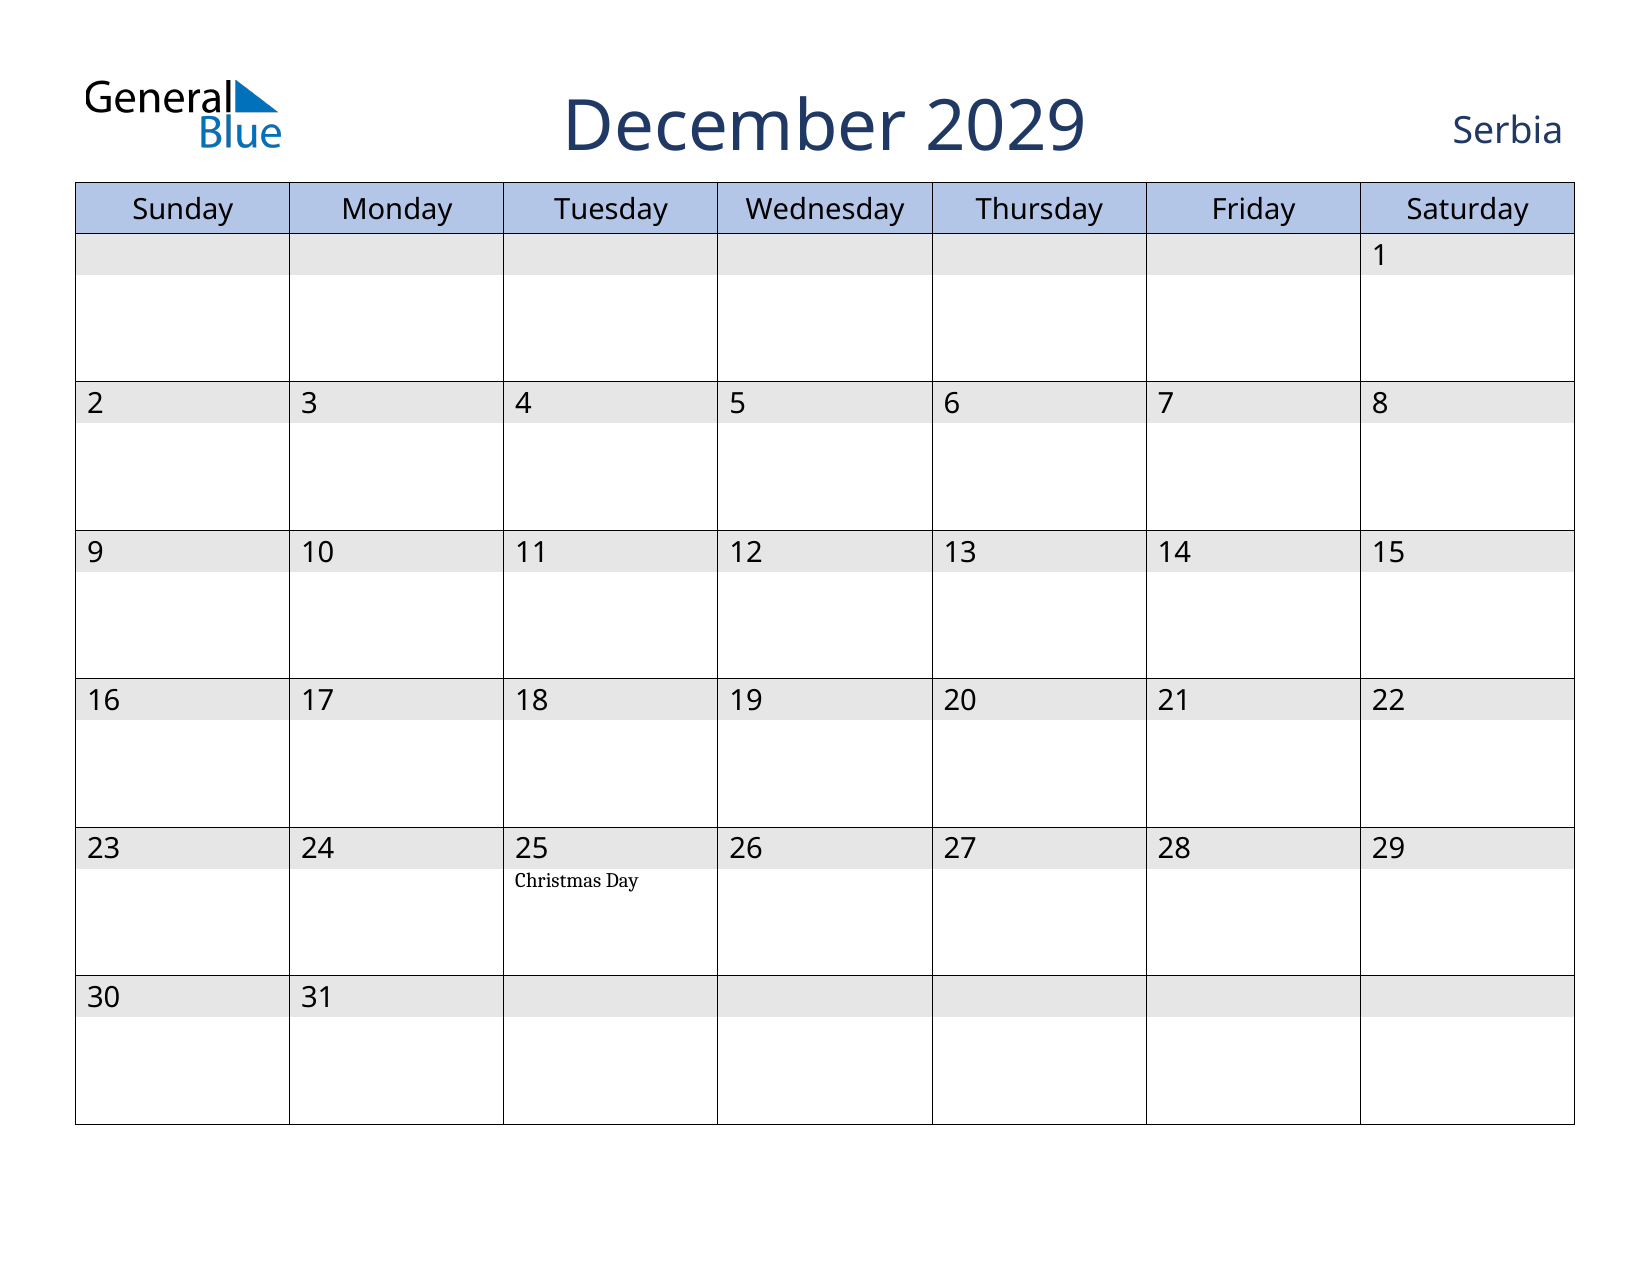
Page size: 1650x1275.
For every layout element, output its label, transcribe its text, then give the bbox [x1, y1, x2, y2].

table_cell [290, 572, 503, 678]
table_cell [1147, 720, 1360, 827]
table_header Serbia [1146, 75, 1574, 182]
table_cell Tuesday [504, 183, 717, 233]
table_cell [76, 275, 289, 381]
table_cell [1361, 572, 1574, 678]
table_cell [76, 1017, 289, 1123]
table_cell 4 [504, 382, 717, 423]
table_cell [933, 234, 1146, 275]
table_cell [1361, 275, 1574, 381]
table_cell 12 [718, 531, 932, 572]
table_cell 23 [76, 828, 289, 869]
table_cell [504, 720, 717, 827]
table_cell [1147, 234, 1360, 275]
table_cell [1147, 869, 1360, 975]
table_cell 15 [1361, 531, 1574, 572]
table_cell Wednesday [718, 183, 932, 233]
table_cell 16 [76, 679, 289, 720]
table_cell Thursday [933, 183, 1146, 233]
table_cell [290, 234, 503, 275]
table_cell [1361, 869, 1574, 975]
table_cell [1147, 423, 1360, 530]
table_cell Christmas Day [504, 869, 717, 975]
table_cell [933, 976, 1146, 1017]
table_cell 25 [504, 828, 717, 869]
table_cell 19 [718, 679, 932, 720]
picture [86, 80, 281, 148]
table_cell [290, 869, 503, 975]
table_cell [290, 275, 503, 381]
table_cell [933, 275, 1146, 381]
table_cell 7 [1147, 382, 1360, 423]
table_cell [76, 720, 289, 827]
table_cell [718, 572, 932, 678]
table_cell [718, 234, 932, 275]
table_cell [718, 976, 932, 1017]
table_cell 28 [1147, 828, 1360, 869]
table_cell 26 [718, 828, 932, 869]
table_cell [76, 423, 289, 530]
table_cell 18 [504, 679, 717, 720]
table_cell 2 [76, 382, 289, 423]
table_cell [1147, 572, 1360, 678]
table_cell 20 [933, 679, 1146, 720]
table_cell 21 [1147, 679, 1360, 720]
table_cell Saturday [1361, 183, 1574, 233]
table_cell [933, 720, 1146, 827]
table_cell [290, 1017, 503, 1123]
table_cell 6 [933, 382, 1146, 423]
table_cell 14 [1147, 531, 1360, 572]
table_cell [76, 572, 289, 678]
table_cell 9 [76, 531, 289, 572]
table_cell 11 [504, 531, 717, 572]
table_cell 22 [1361, 679, 1574, 720]
table_cell 10 [290, 531, 503, 572]
table_cell 3 [290, 382, 503, 423]
table_cell [1361, 1017, 1574, 1123]
table_cell [1147, 1017, 1360, 1123]
table_cell Sunday [76, 183, 289, 233]
table_cell [504, 572, 717, 678]
table_cell 13 [933, 531, 1146, 572]
table_header [76, 75, 503, 182]
table_cell [933, 1017, 1146, 1123]
table_cell 5 [718, 382, 932, 423]
table_cell [718, 720, 932, 827]
table_cell [76, 234, 289, 275]
table_cell [1361, 720, 1574, 827]
table_cell [933, 572, 1146, 678]
table_cell [1361, 423, 1574, 530]
table_cell 30 [76, 976, 289, 1017]
table_cell [933, 423, 1146, 530]
table_cell Friday [1147, 183, 1360, 233]
table_cell Monday [290, 183, 503, 233]
table_cell [718, 423, 932, 530]
table_cell 8 [1361, 382, 1574, 423]
table_cell [290, 720, 503, 827]
table_cell 27 [933, 828, 1146, 869]
table_cell [1147, 976, 1360, 1017]
table_cell 24 [290, 828, 503, 869]
table_cell [718, 1017, 932, 1123]
table_cell 29 [1361, 828, 1574, 869]
table_cell [1361, 976, 1574, 1017]
table_cell [718, 869, 932, 975]
table_cell [290, 423, 503, 530]
table_cell 31 [290, 976, 503, 1017]
table_cell [718, 275, 932, 381]
table_header December 2029 [504, 75, 1146, 182]
table_cell [1147, 275, 1360, 381]
table_cell [504, 1017, 717, 1123]
table_cell [76, 869, 289, 975]
table_cell [504, 976, 717, 1017]
table_cell [504, 234, 717, 275]
table_cell [504, 423, 717, 530]
table_cell [504, 275, 717, 381]
table_cell [933, 869, 1146, 975]
table_cell 17 [290, 679, 503, 720]
table_cell 1 [1361, 234, 1574, 275]
